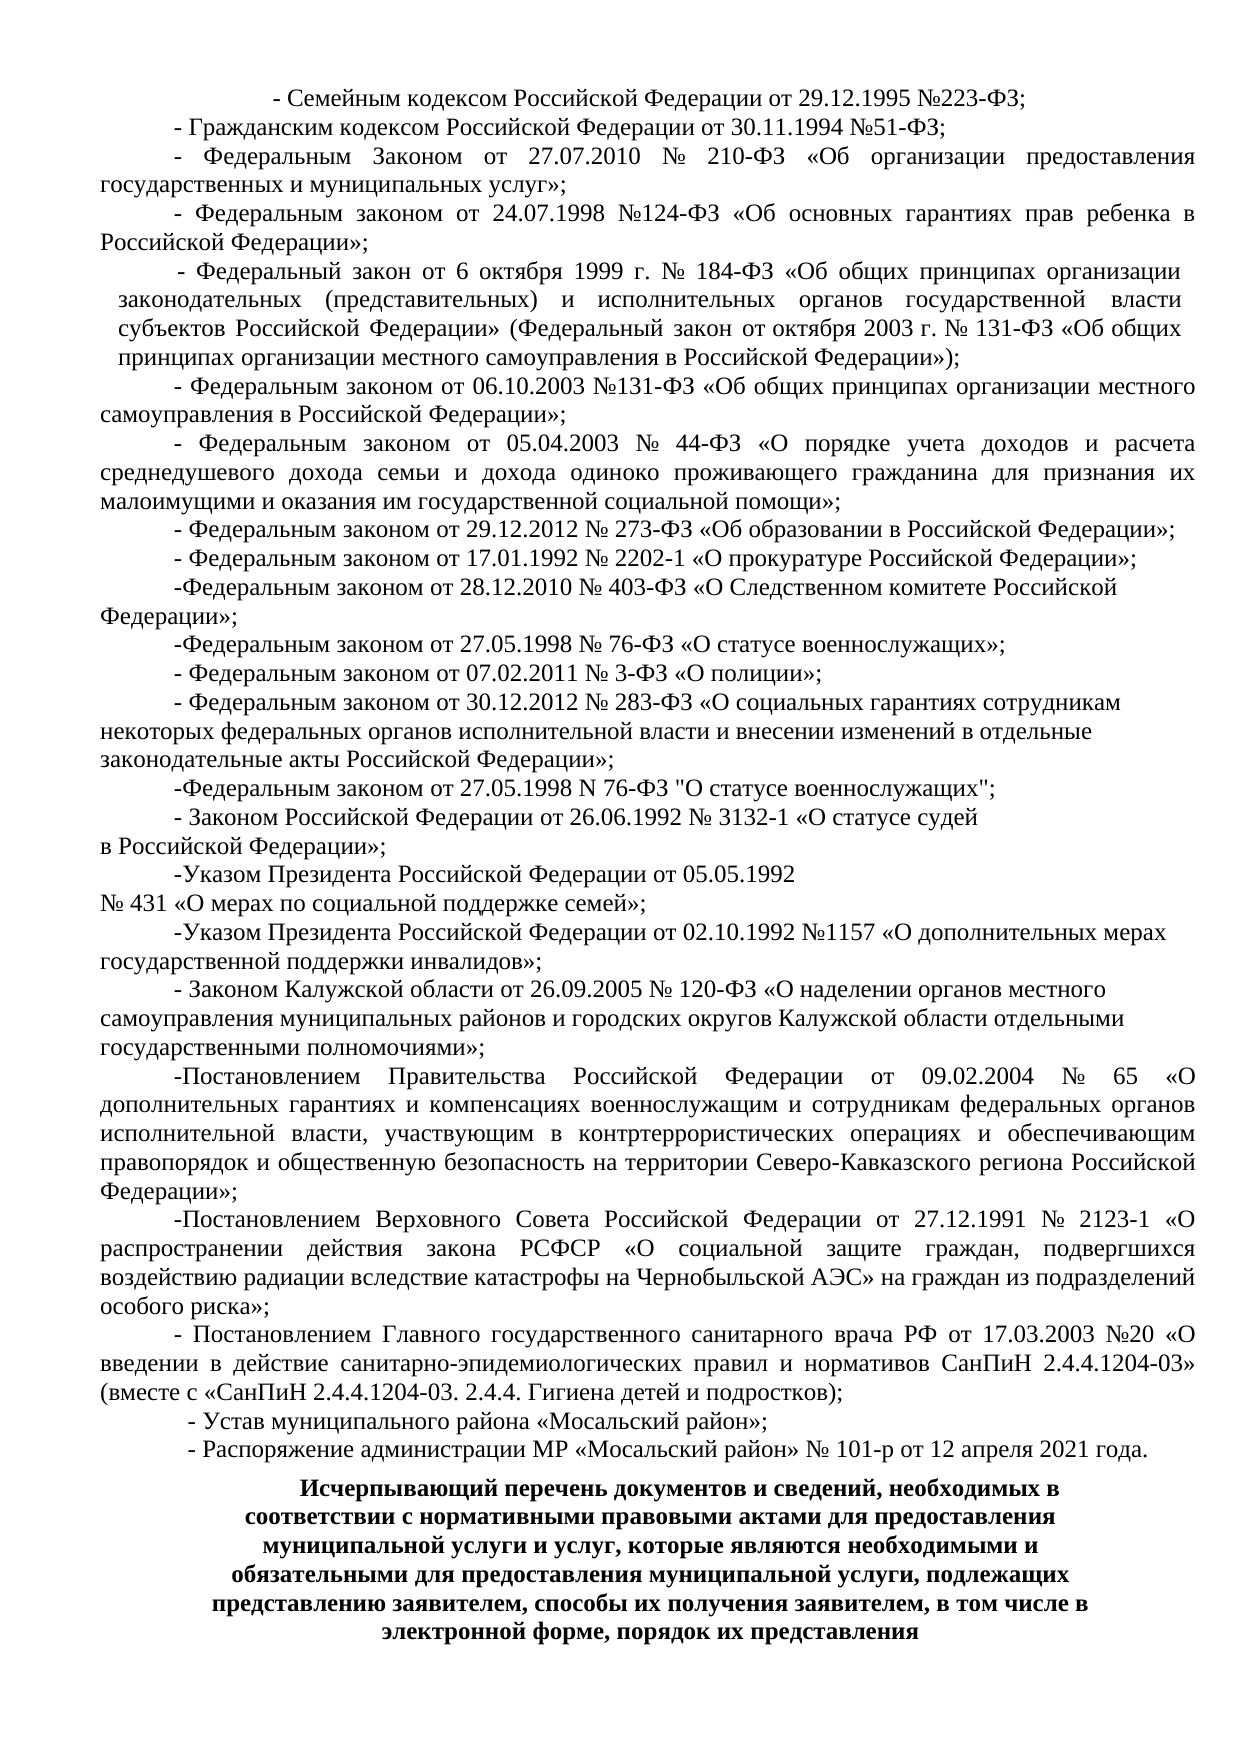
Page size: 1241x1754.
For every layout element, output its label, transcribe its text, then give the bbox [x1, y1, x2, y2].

subtitle Исчерпывающий перечень документов и сведений, необходимых в соответствии с нормативными правовыми актами для предоставления муниципальной услуги и услуг, которые являются необходимыми и обязательными для предоставления муниципальной услуги, подлежащих представлению заявителем, способы их получения заявителем, в том числе в электронной форме, порядок их представления [176, 1473, 1124, 1645]
text - Федеральным законом от 17.01.1992 № 2202-1 «О прокуратуре Российской Федерации»; [100, 543, 1196, 572]
text - Федеральным законом от 29.12.2012 № 273-ФЗ «Об образовании в Российской Федерации»; [100, 514, 1196, 543]
text - Постановлением Главного государственного санитарного врача РФ от 17.03.2003 №20 «О введении в действие санитарно-эпидемиологических правил и нормативов СанПиН 2.4.4.1204-03» (вместе с «СанПиН 2.4.4.1204-03. 2.4.4. Гигиена детей и подростков); [100, 1319, 1196, 1406]
text - Гражданским кодексом Российской Федерации от 30.11.1994 №51-ФЗ; [100, 112, 1196, 141]
text -Постановлением Правительства Российской Федерации от 09.02.2004 № 65 «О дополнительных гарантиях и компенсациях военнослужащим и сотрудникам федеральных органов исполнительной власти, участвующим в контртеррористических операциях и обеспечивающим правопорядок и общественную безопасность на территории Северо-Кавказского региона Российской Федерации»; [100, 1061, 1196, 1204]
text -Федеральным законом от 28.12.2010 № 403-ФЗ «О Следственном комитете Российской Федерации»; [100, 572, 1196, 629]
text - Устав муниципального района «Мосальский район»; [100, 1406, 1196, 1434]
text - Федеральным законом от 24.07.1998 №124-ФЗ «Об основных гарантиях прав ребенка в Российской Федерации»; [100, 198, 1196, 256]
text - Законом Калужской области от 26.09.2005 № 120-ФЗ «О наделении органов местного самоуправления муниципальных районов и городских округов Калужской области отдельными государственными полномочиями»; [100, 974, 1196, 1061]
text - Распоряжение администрации МР «Мосальский район» № 101-р от 12 апреля 2021 года. [100, 1434, 1196, 1463]
text -Постановлением Верховного Совета Российской Федерации от 27.12.1991 № 2123-1 «О распространении действия закона РСФСР «О социальной защите граждан, подвергшихся воздействию радиации вследствие катастрофы на Чернобыльской АЭС» на граждан из подразделений особого риска»; [100, 1204, 1196, 1319]
text - Федеральным законом от 05.04.2003 № 44-ФЗ «О порядке учета доходов и расчета среднедушевого дохода семьи и дохода одиноко проживающего гражданина для признания их малоимущими и оказания им государственной социальной помощи»; [100, 428, 1196, 514]
text -Федеральным законом от 27.05.1998 N 76-ФЗ "О статусе военнослужащих"; [100, 773, 1196, 802]
text -Федеральным законом от 27.05.1998 № 76-ФЗ «О статусе военнослужащих»; [100, 629, 1196, 658]
text - Федеральный закон от 6 октября 1999 г. № 184-ФЗ «Об общих принципах организации законодательных (представительных) и исполнительных органов государственной власти субъектов Российской Федерации» (Федеральный закон от октября 2003 г. № 131-ФЗ «Об общих принципах организации местного самоуправления в Российской Федерации»); [118, 256, 1182, 371]
text - Федеральным законом от 30.12.2012 № 283-ФЗ «О социальных гарантиях сотрудникам некоторых федеральных органов исполнительной власти и внесении изменений в отдельные законодательные акты Российской Федерации»; [100, 687, 1196, 773]
text - Федеральным законом от 07.02.2011 № 3-ФЗ «О полиции»; [100, 658, 1196, 687]
text - Законом Российской Федерации от 26.06.1992 № 3132-1 «О статусе судей в Российской Федерации»; [100, 802, 1196, 859]
text - Федеральным Законом от 27.07.2010 № 210-ФЗ «Об организации предоставления государственных и муниципальных услуг»; [100, 141, 1196, 198]
text -Указом Президента Российской Федерации от 05.05.1992 № 431 «О мерах по социальной поддержке семей»; [100, 859, 1196, 917]
subtitle - Семейным кодексом Российской Федерации от 29.12.1995 №223-ФЗ; [197, 83, 1196, 112]
text -Указом Президента Российской Федерации от 02.10.1992 №1157 «О дополнительных мерах государственной поддержки инвалидов»; [100, 917, 1196, 974]
text - Федеральным законом от 06.10.2003 №131-ФЗ «Об общих принципах организации местного самоуправления в Российской Федерации»; [100, 371, 1196, 428]
